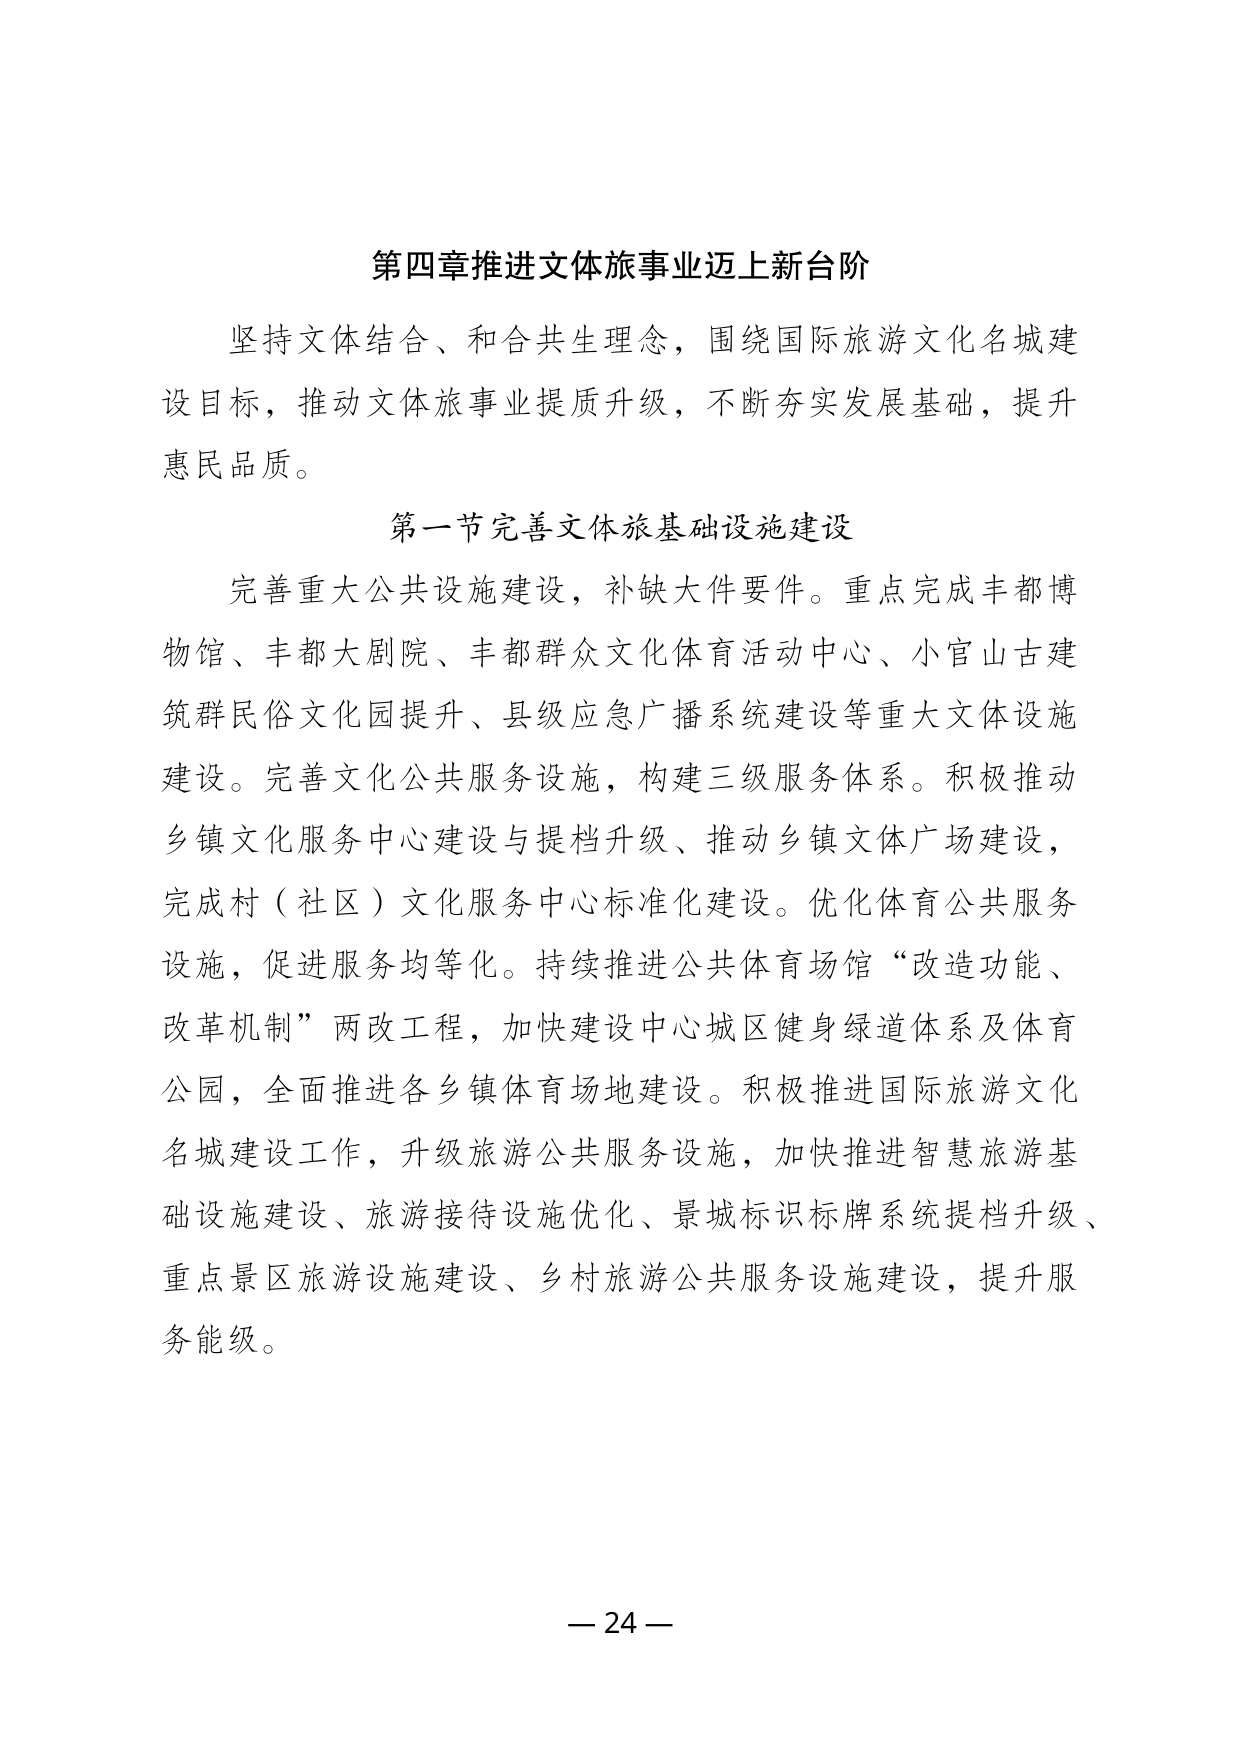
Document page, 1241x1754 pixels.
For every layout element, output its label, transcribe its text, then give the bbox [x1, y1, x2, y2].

text 第一节完善文体旅基础设施建设 [159, 489, 1081, 552]
text 坚持文体结合、和合共生理念，围绕国际旅游文化名城建设目标，推动文体旅事业提质升级，不断夯实发展基础，提升惠民品质。 [159, 302, 1081, 489]
text 完善重大公共设施建设，补缺大件要件。重点完成丰都博物馆、丰都大剧院、丰都群众文化体育活动中心、小官山古建筑群民俗文化园提升、县级应急广播系统建设等重大文体设施建设。完善文化公共服务设施，构建三级服务体系。积极推动乡镇文化服务中心建设与提档升级、推动乡镇文体广场建设，完成村（社区）文化服务中心标准化建设。优化体育公共服务设施，促进服务均等化。持续推进公共体育场馆“改造功能、改革机制”两改工程，加快建设中心城区健身绿道体系及体育公园，全面推进各乡镇体育场地建设。积极推进国际旅游文化名城建设工作，升级旅游公共服务设施，加快推进智慧旅游基础设施建设、旅游接待设施优化、景城标识标牌系统提档升级、重点景区旅游设施建设、乡村旅游公共服务设施建设，提升服务能级。 [159, 552, 1081, 1364]
subtitle 第四章推进文体旅事业迈上新台阶 [159, 231, 1081, 289]
